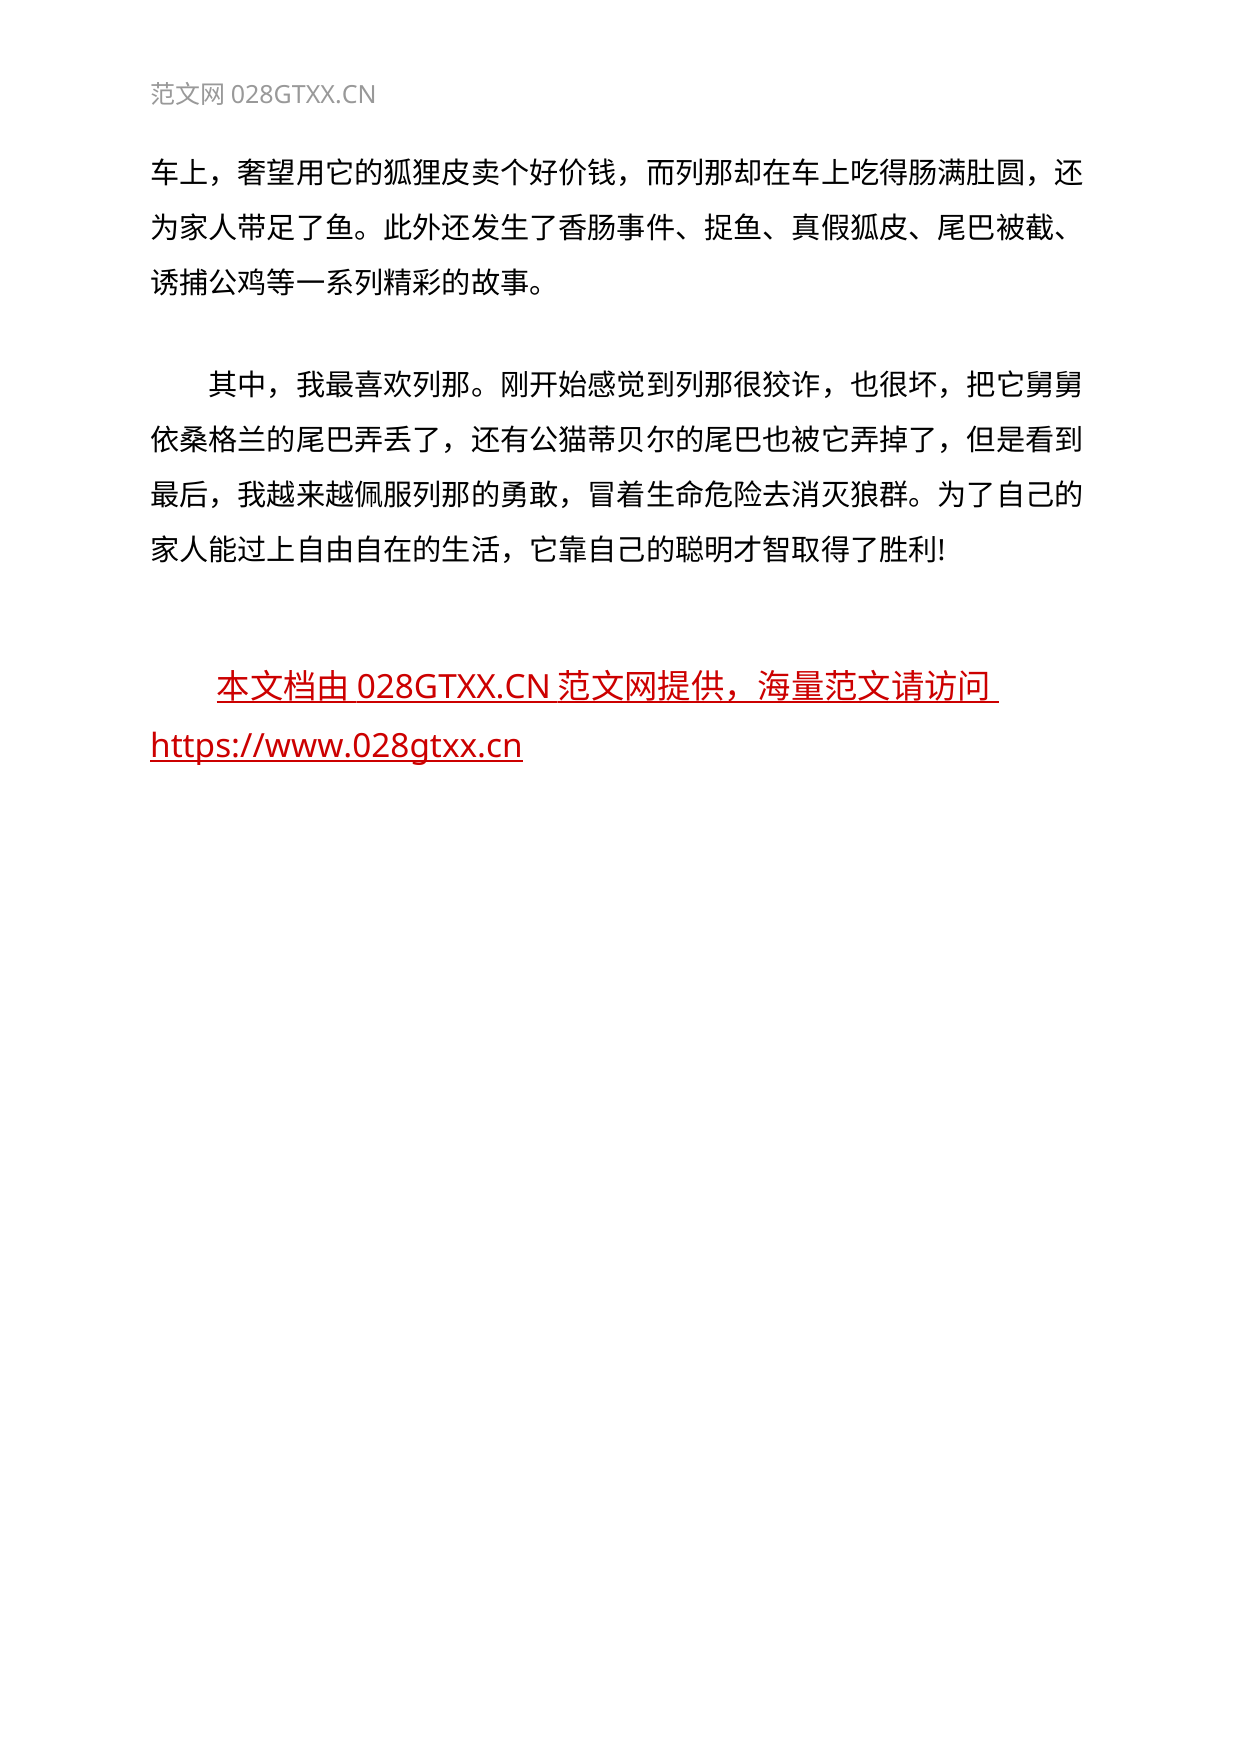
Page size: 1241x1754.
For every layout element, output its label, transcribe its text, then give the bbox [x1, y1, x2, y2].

text 其中，我最喜欢列那。刚开始感觉到列那很狡诈，也很坏，把它舅舅依桑格兰的尾巴弄丢了，还有公猫蒂贝尔的尾巴也被它弄掉了，但是看到最后，我越来越佩服列那的勇敢，冒着生命危险去消灭狼群。为了自己的家人能过上自由自在的生活，它靠自己的聪明才智取得了胜利! [150, 362, 1090, 569]
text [150, 150, 1090, 302]
text 本文档由028GTXX.CN范文网提供，海量范文请访问 https://www.028gtxx.cn [150, 659, 1090, 767]
